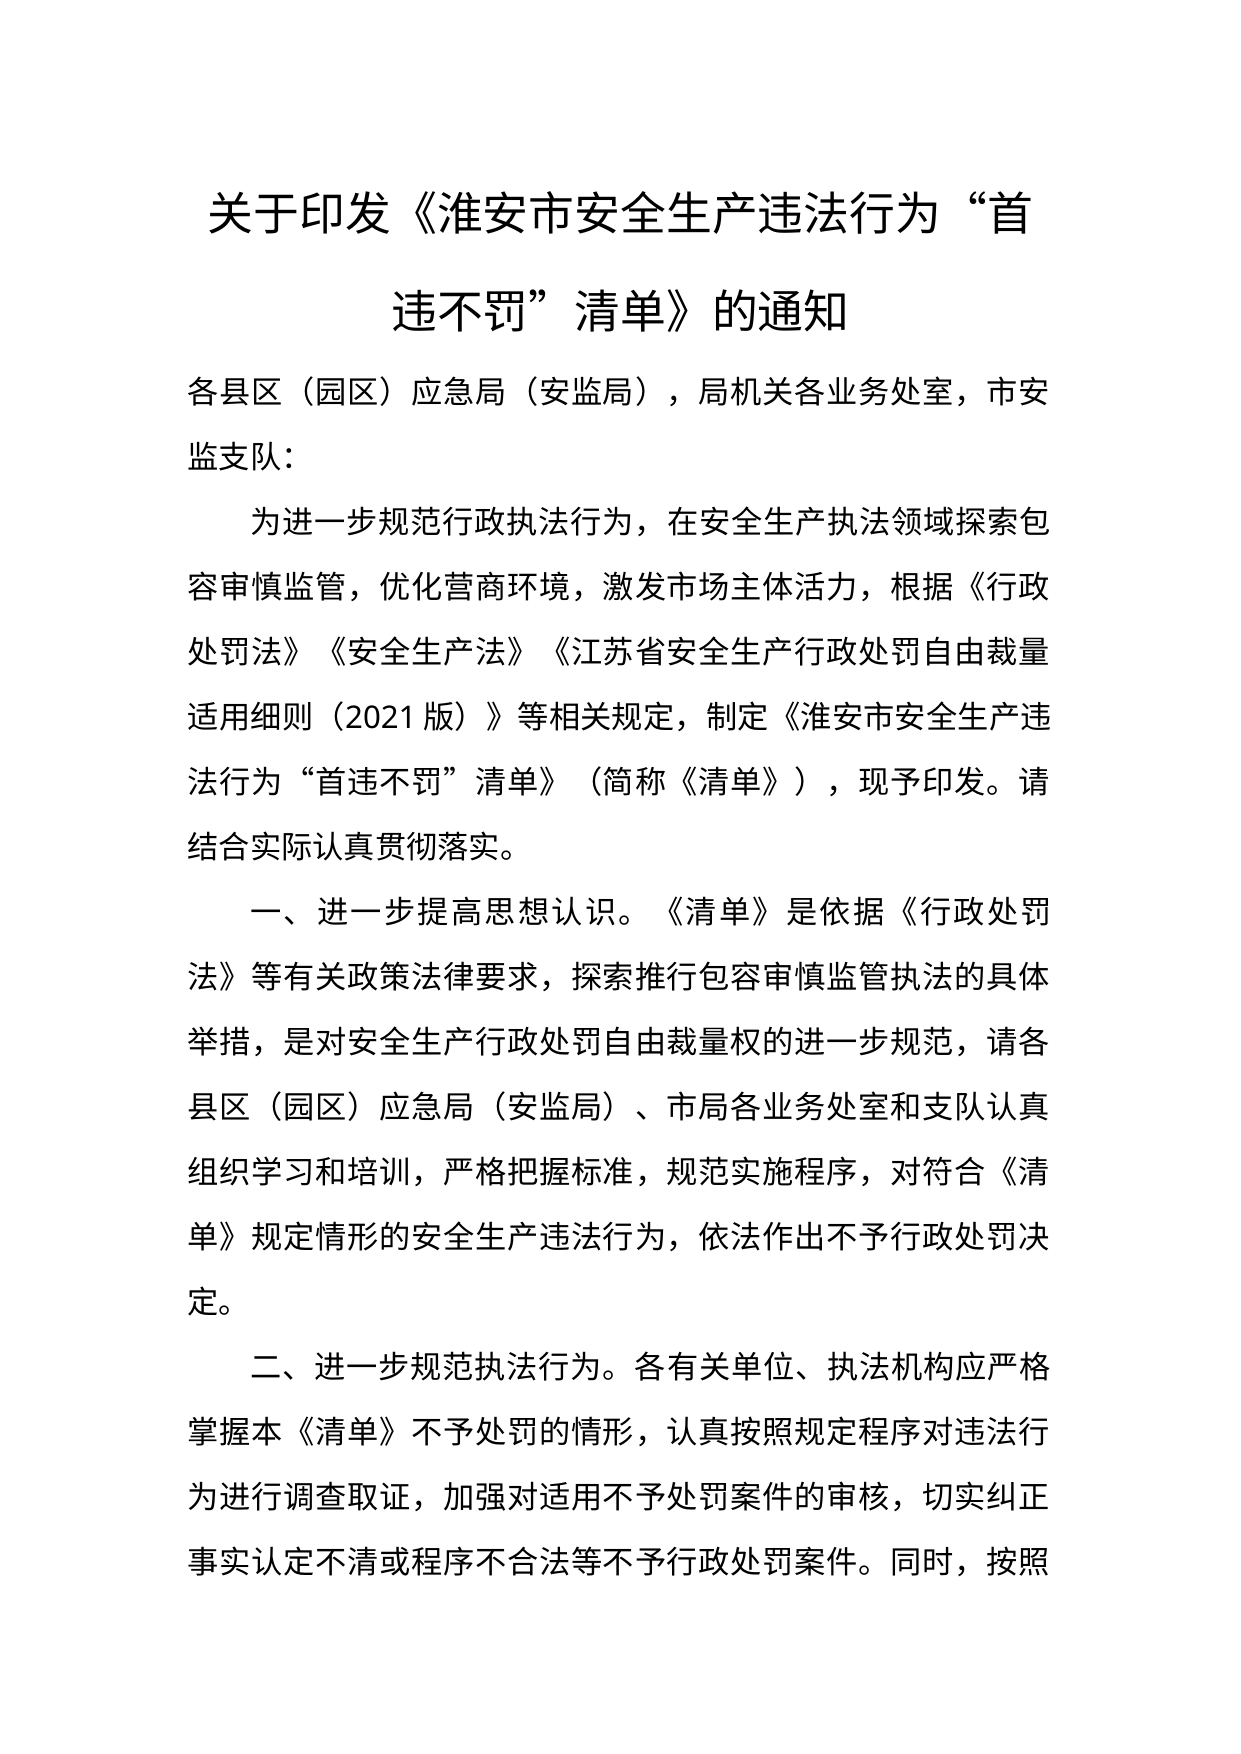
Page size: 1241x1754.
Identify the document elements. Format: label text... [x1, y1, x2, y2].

text 关于印发《淮安市安全生产违法行为“首违不罚”清单》的通知 [187, 162, 1053, 357]
text 一、进一步提高思想认识。《清单》是依据《行政处罚法》等有关政策法律要求，探索推行包容审慎监管执法的具体举措，是对安全生产行政处罚自由裁量权的进一步规范，请各县区（园区）应急局（安监局）、市局各业务处室和支队认真组织学习和培训，严格把握标准，规范实施程序，对符合《清单》规定情形的安全生产违法行为，依法作出不予行政处罚决定。 [187, 877, 1053, 1332]
text 为进一步规范行政执法行为，在安全生产执法领域探索包容审慎监管，优化营商环境，激发市场主体活力，根据《行政处罚法》《安全生产法》《江苏省安全生产行政处罚自由裁量适用细则（2021版）》等相关规定，制定《淮安市安全生产违法行为“首违不罚”清单》（简称《清单》），现予印发。请结合实际认真贯彻落实。 [187, 487, 1053, 877]
text 各县区（园区）应急局（安监局），局机关各业务处室，市安监支队： [187, 357, 1053, 487]
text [187, 1332, 1053, 1592]
